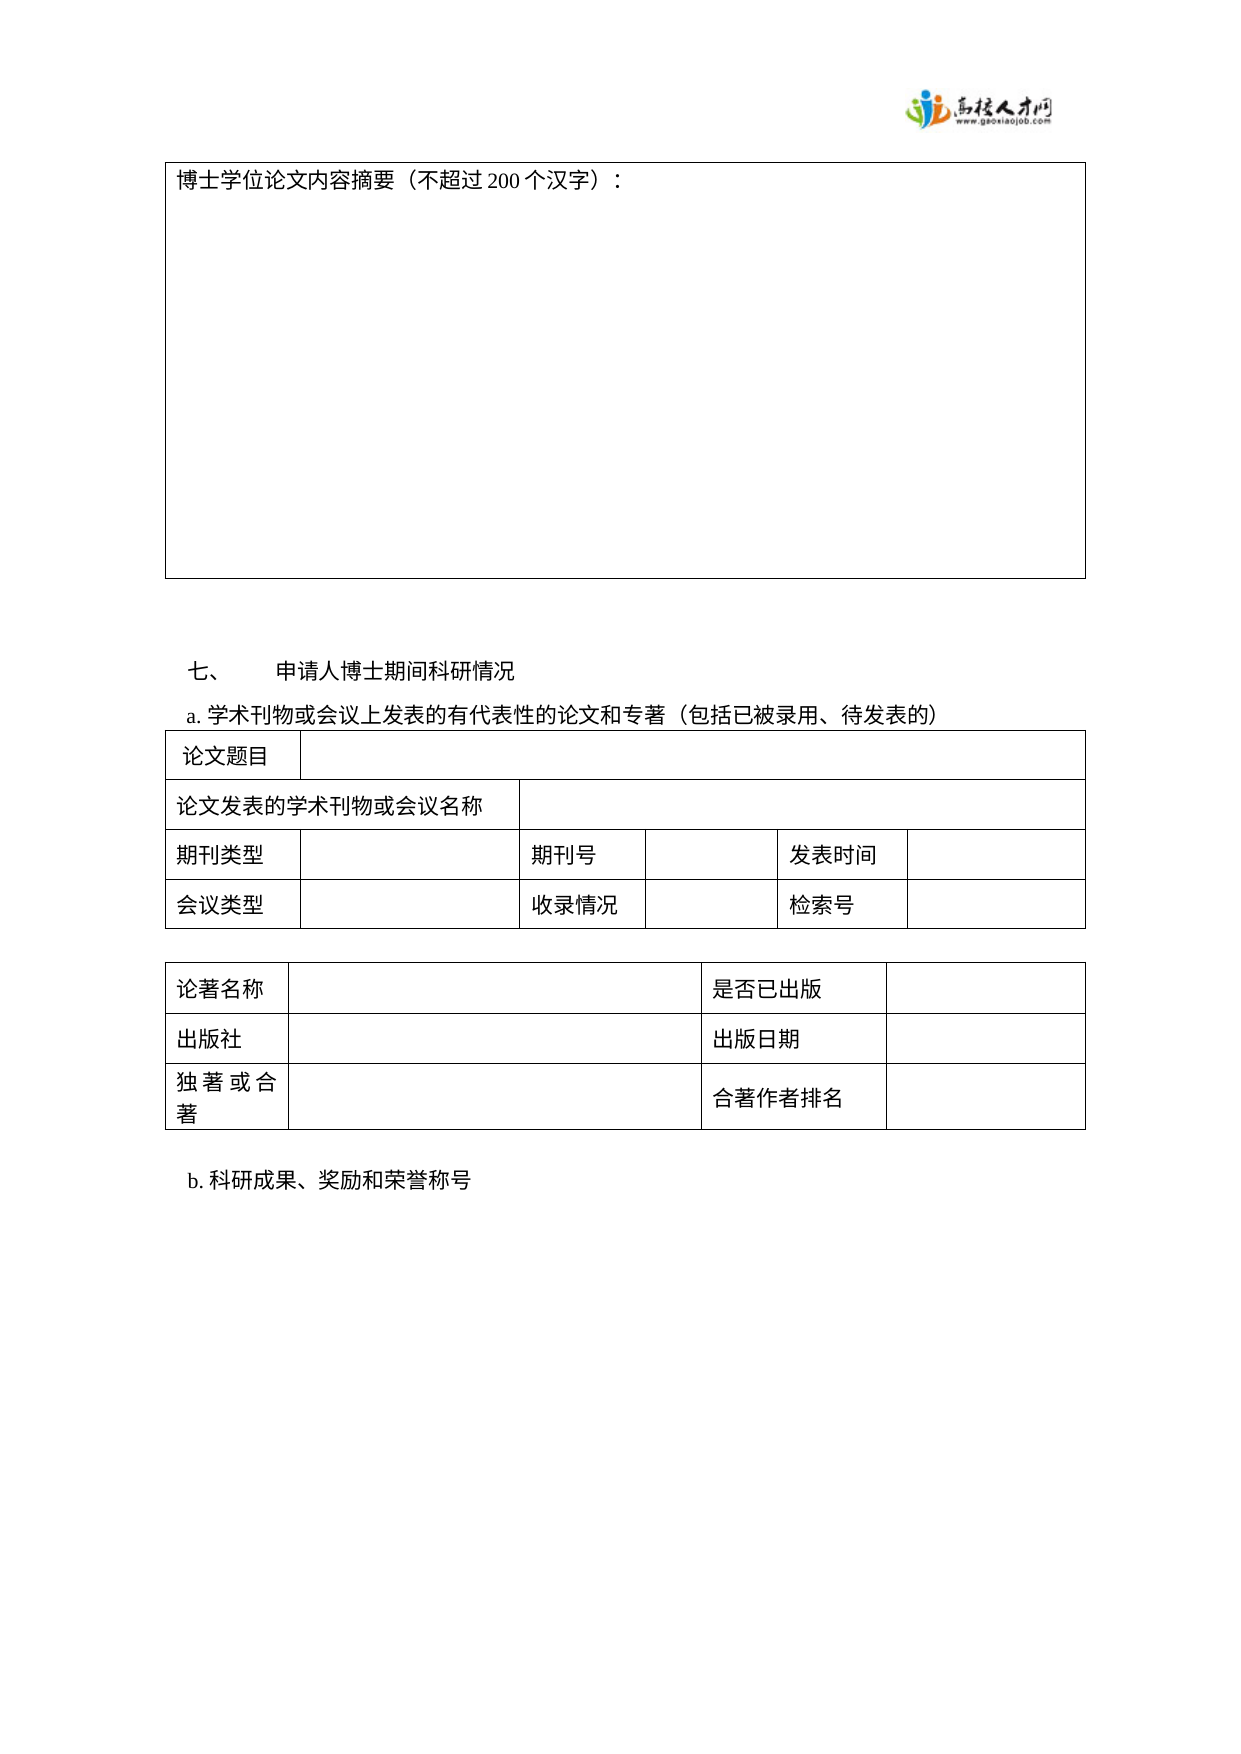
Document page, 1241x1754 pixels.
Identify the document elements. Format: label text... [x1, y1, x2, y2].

table_cell [646, 830, 777, 878]
table_cell [289, 1064, 701, 1129]
table_cell [301, 830, 519, 878]
table_cell [908, 830, 1085, 878]
table_cell [887, 1064, 1085, 1129]
table_cell [289, 1014, 701, 1063]
list 申请人博士期间科研情况 [187, 654, 1053, 686]
table_cell 出版社 [166, 1014, 288, 1063]
table_header [301, 731, 1085, 779]
table_cell 合著作者排名 [702, 1064, 886, 1129]
table_cell [887, 1014, 1085, 1063]
table_header 是否已出版 [702, 963, 886, 1012]
table_header 论文题目 [166, 731, 300, 779]
table_header [887, 963, 1085, 1012]
table_cell 收录情况 [520, 880, 645, 928]
picture [905, 88, 1053, 133]
table_cell 博士学位论文内容摘要（不超过200个汉字）： [166, 163, 1085, 578]
table_cell [646, 880, 777, 928]
table_cell [520, 780, 1085, 829]
text b. 科研成果、奖励和荣誉称号 [187, 1163, 1053, 1195]
table_cell 论文发表的学术刊物或会议名称 [166, 780, 519, 829]
table_cell 独著或合著 [166, 1064, 288, 1129]
table_cell 期刊号 [520, 830, 645, 878]
table_header 论著名称 [166, 963, 288, 1012]
table_cell 期刊类型 [166, 830, 300, 878]
table_cell 检索号 [778, 880, 907, 928]
table_cell 出版日期 [702, 1014, 886, 1063]
table_cell [301, 880, 519, 928]
table_cell [908, 880, 1085, 928]
table_header [289, 963, 701, 1012]
table_cell 发表时间 [778, 830, 907, 878]
table_cell 会议类型 [166, 880, 300, 928]
text a. 学术刊物或会议上发表的有代表性的论文和专著（包括已被录用、待发表的） [186, 698, 1053, 730]
